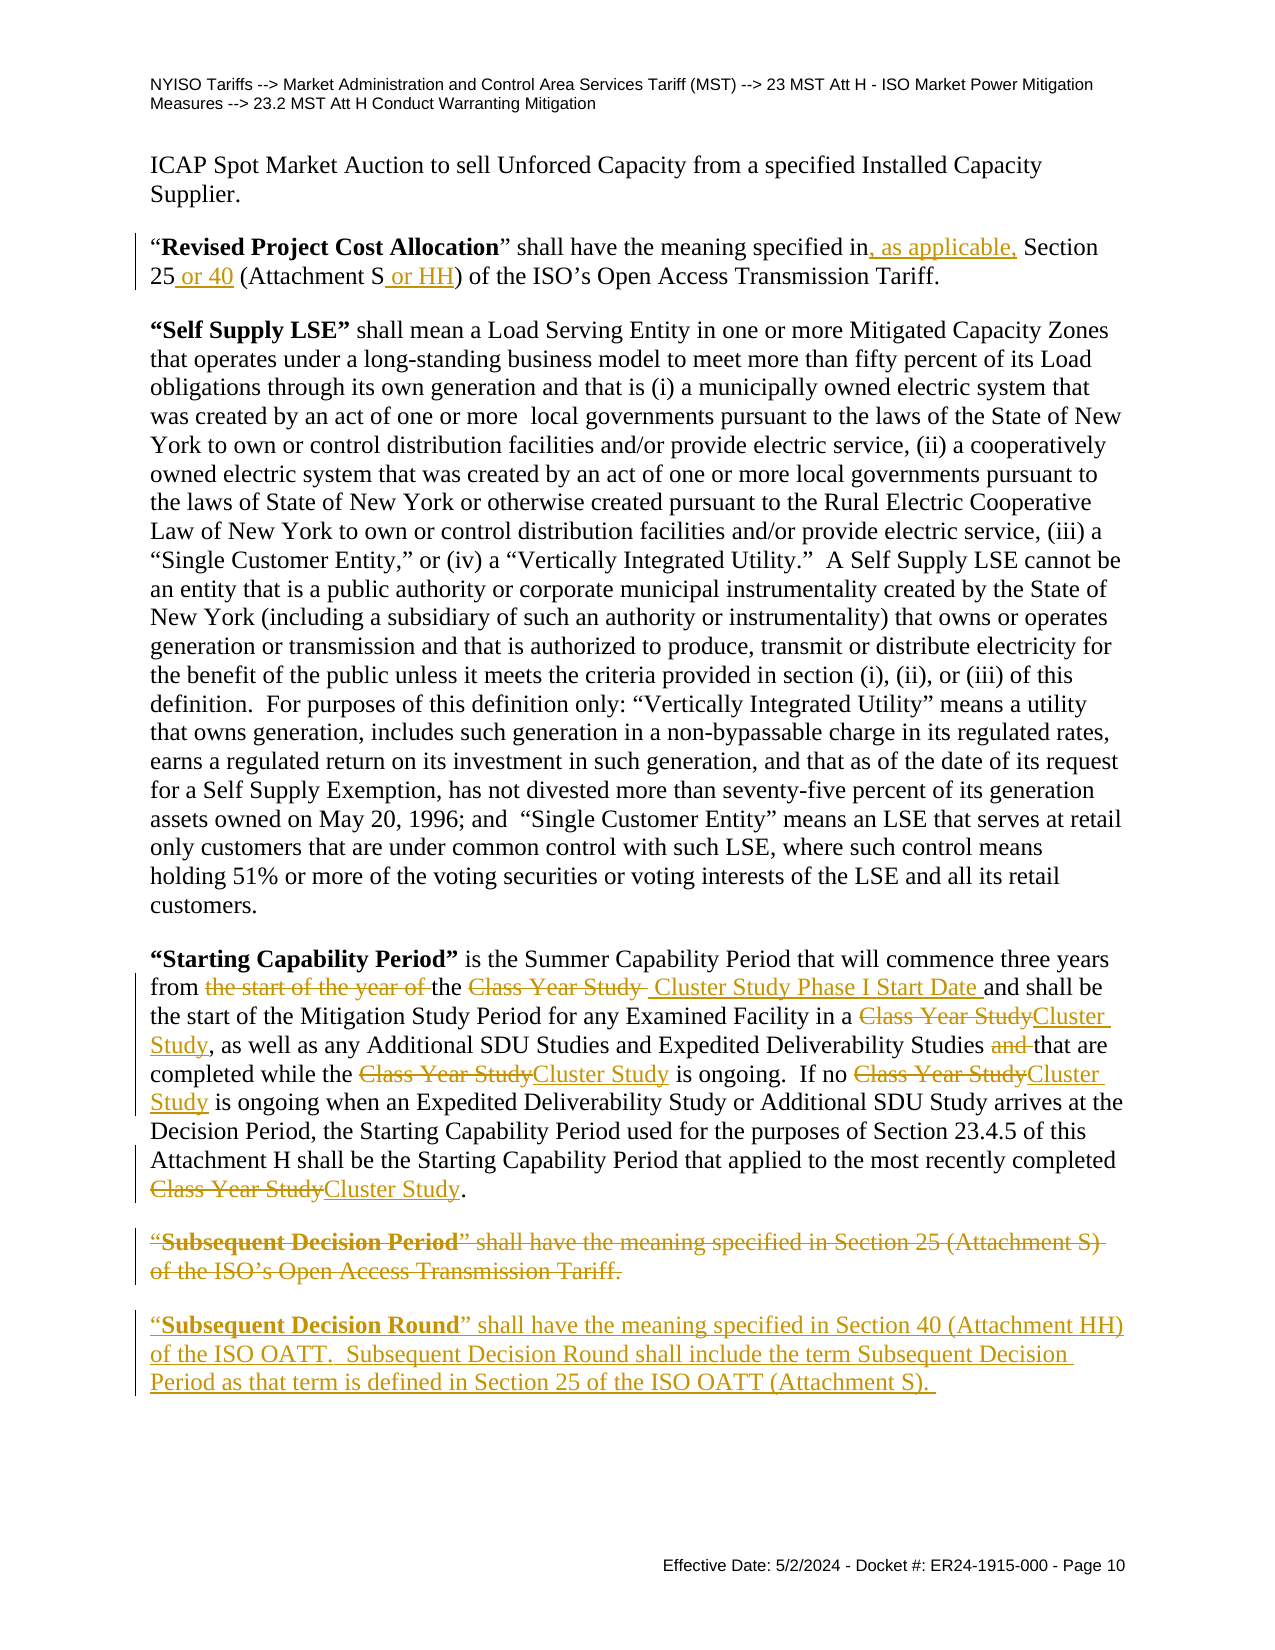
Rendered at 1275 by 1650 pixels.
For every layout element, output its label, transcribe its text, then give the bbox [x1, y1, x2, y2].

text “Starting Capability Period” is the Summer Capability Period that will commence three years from the and shall be the start of the Mitigation Study Period for any Examined Facility in a , as well as any Additional SDU Studies and Expedited Deliverability Studies that are completed while the is ongoing. If no is ongoing when an Expedited Deliverability Study or Additional SDU Study arrives at the Decision Period, the Starting Capability Period used for the purposes of Section 23.4.5 of this Attachment H shall be the Starting Capability Period that applied to the most recently completed . [150, 944, 1125, 1202]
text “Self Supply LSE” shall mean a Load Serving Entity in one or more Mitigated Capacity Zones that operates under a long-standing business model to meet more than fifty percent of its Load obligations through its own generation and that is (i) a municipally owned electric system that was created by an act of one or more local governments pursuant to the laws of the State of New York to own or control distribution facilities and/or provide electric service, (ii) a cooperatively owned electric system that was created by an act of one or more local governments pursuant to the laws of State of New York or otherwise created pursuant to the Rural Electric Cooperative Law of New York to own or control distribution facilities and/or provide electric service, (iii) a “Single Customer Entity,” or (iv) a “Vertically Integrated Utility.” A Self Supply LSE cannot be an entity that is a public authority or corporate municipal instrumentality created by the State of New York (including a subsidiary of such an authority or instrumentality) that owns or operates generation or transmission and that is authorized to produce, transmit or distribute electricity for the benefit of the public unless it meets the criteria provided in section (i), (ii), or (iii) of this definition. For purposes of this definition only: “Vertically Integrated Utility” means a utility that owns generation, includes such generation in a non-bypassable charge in its regulated rates, earns a regulated return on its investment in such generation, and that as of the date of its request for a Self Supply Exemption, has not divested more than seventy-five percent of its generation assets owned on May 20, 1996; and “Single Customer Entity” means an LSE that serves at retail only customers that are under common control with such LSE, where such control means holding 51% or more of the voting securities or voting interests of the LSE and all its retail customers. [150, 315, 1125, 919]
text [150, 150, 1125, 207]
text “Revised Project Cost Allocation” shall have the meaning specified in Section 25 (Attachment S) of the ISO’s Open Access Transmission Tariff. [150, 232, 1125, 290]
